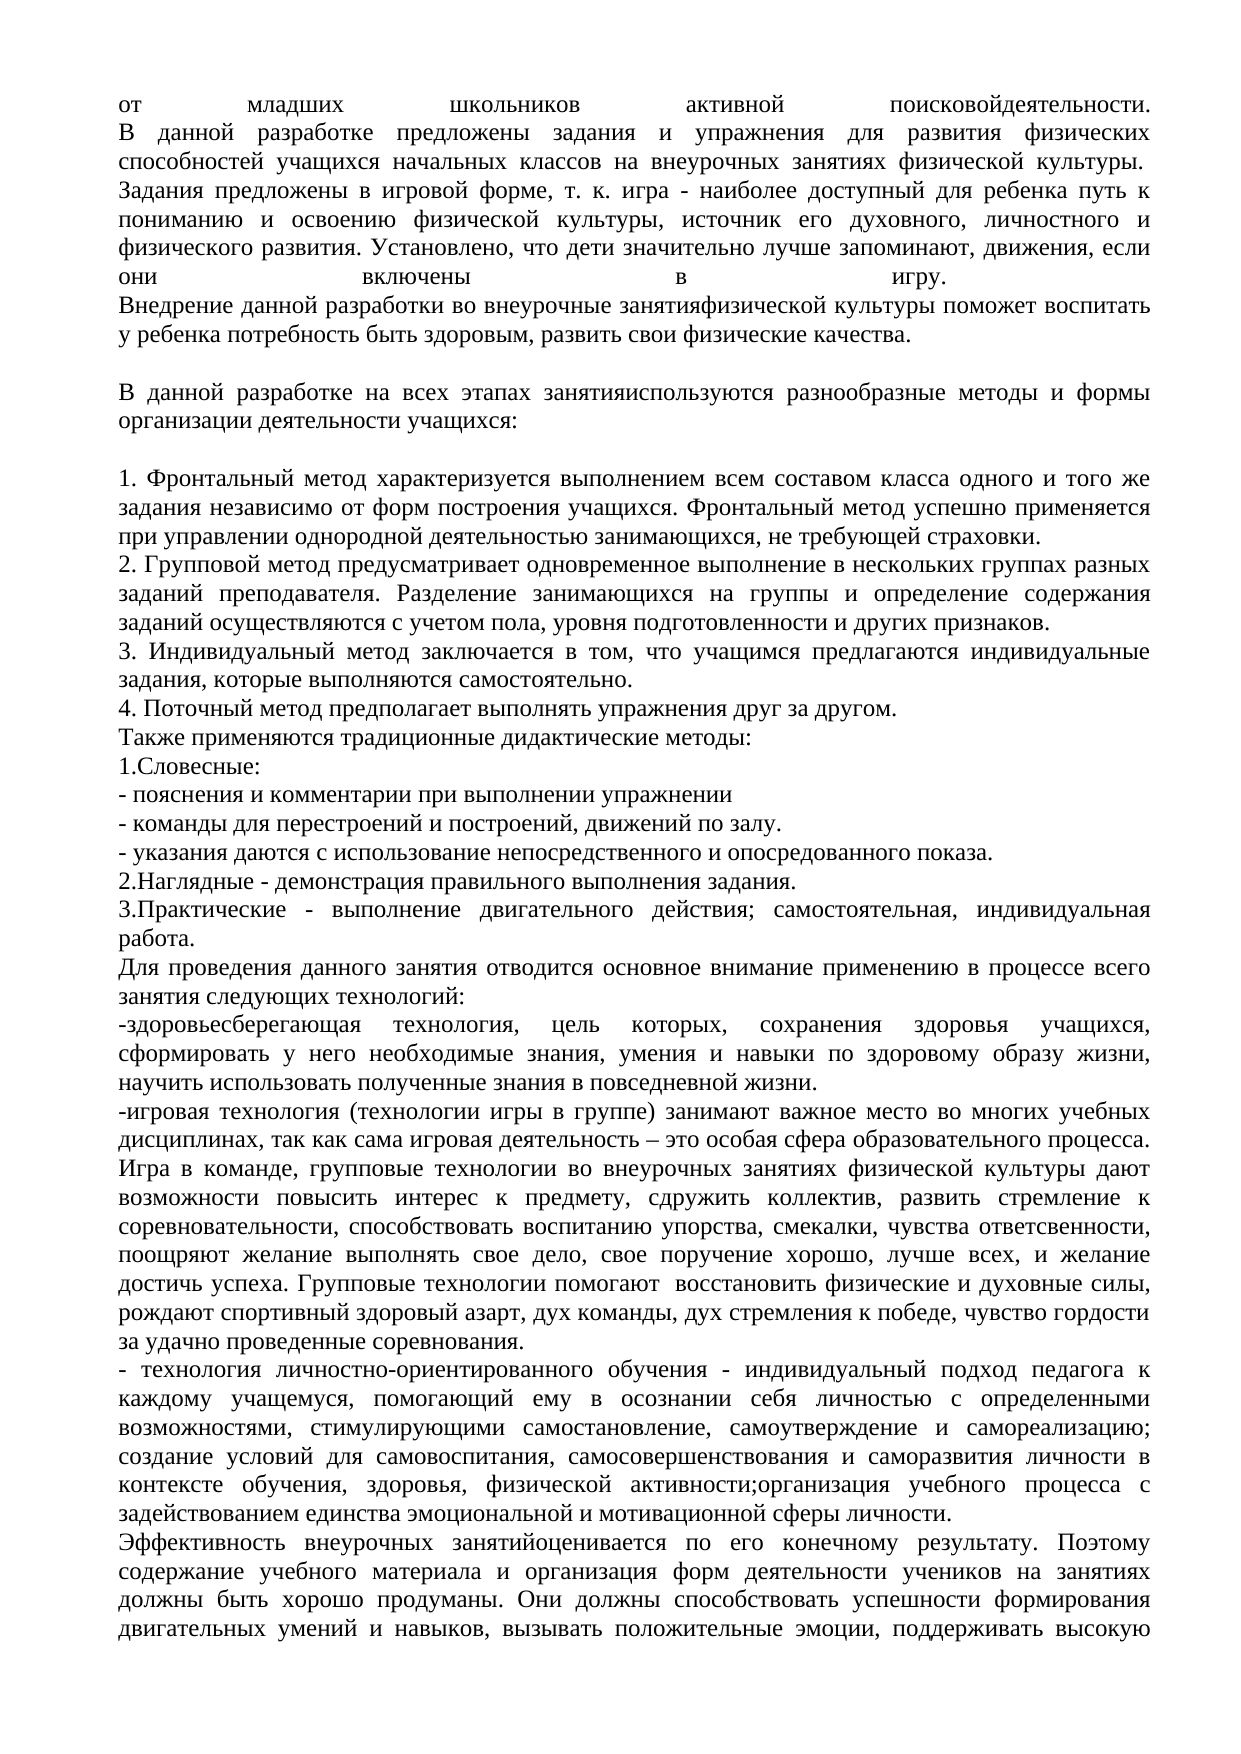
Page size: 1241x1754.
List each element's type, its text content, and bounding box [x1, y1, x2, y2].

text 2. Групповой метод предусматривает одновременное выполнение в нескольких группах разных заданий преподавателя. Разделение занимающихся на группы и определение содержания заданий осуществляются с учетом пола, уровня подготовленности и других признаков. [118, 607, 1152, 693]
text 3. Индивидуальный метод заключается в том, что учащимся предлагаются индивидуальные задания, которые выполняются самостоятельно. [118, 693, 1152, 751]
text 2.Наглядные - демонстрация правильного выполнения задания. [118, 923, 1152, 952]
text 1. Фронтальный метод характеризуется выполнением всем составом класса одного и того же задания независимо от форм построения учащихся. Фронтальный метод успешно применяется при управлении однородной деятельностью занимающихся, не требующей страховки. [118, 521, 1152, 607]
text - технология личностно-ориентированного обучения - индивидуальный подход педагога к каждому учащемуся, помогающий ему в осознании себя личностью с определенными возможностями, стимулирующими самостановление, самоутверждение и самореализацию; создание условий для самовоспитания, самосовершенствования и саморазвития личности в контексте обучения, здоровья, физической активности;организация учебного процесса с задействованием единства эмоциональной и мотивационной сферы личности. [118, 1412, 1152, 1584]
text Для проведения данного занятия отводится основное внимание применению в процессе всего занятия следующих технологий: [118, 1009, 1152, 1067]
text 1.Словесные: [118, 808, 1152, 837]
text Также применяются традиционные дидактические методы: [118, 779, 1152, 808]
text - пояснения и комментарии при выполнении упражнении [118, 837, 1152, 866]
text - команды для перестроений и построений, движений по залу. [118, 866, 1152, 894]
text - указания даются с использование непосредственного и опосредованного показа. [118, 894, 1152, 923]
text В данной разработке на всех этапах занятияиспользуются разнообразные методы и формы организации деятельности учащихся: [118, 434, 1152, 492]
text 3.Практические - выполнение двигательного действия; самостоятельная, индивидуальная работа. [118, 952, 1152, 1009]
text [118, 1584, 1152, 1642]
text -игровая технология (технологии игры в группе) занимают важное место во многих учебных дисциплинах, так как сама игровая деятельность – это особая сфера образовательного процесса. Игра в команде, групповые технологии во внеурочных занятиях физической культуры дают возможности повысить интерес к предмету, сдружить коллектив, развить стремление к соревновательности, способствовать воспитанию упорства, смекалки, чувства ответсвенности, поощряют желание выполнять свое дело, свое поручение хорошо, лучше всех, и желание достичь успеха. Групповые технологии помогают восстановить физические и духовные силы, рождают спортивный здоровый азарт, дух команды, дух стремления к победе, чувство гордости за удачно проведенные соревнования. [118, 1153, 1152, 1412]
text 4. Поточный метод предполагает выполнять упражнения друг за другом. [118, 751, 1152, 779]
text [118, 89, 1152, 405]
text -здоровьесберегающая технология, цель которых, сохранения здоровья учащихся, сформировать у него необходимые знания, умения и навыки по здоровому образу жизни, научить использовать полученные знания в повседневной жизни. [118, 1067, 1152, 1153]
